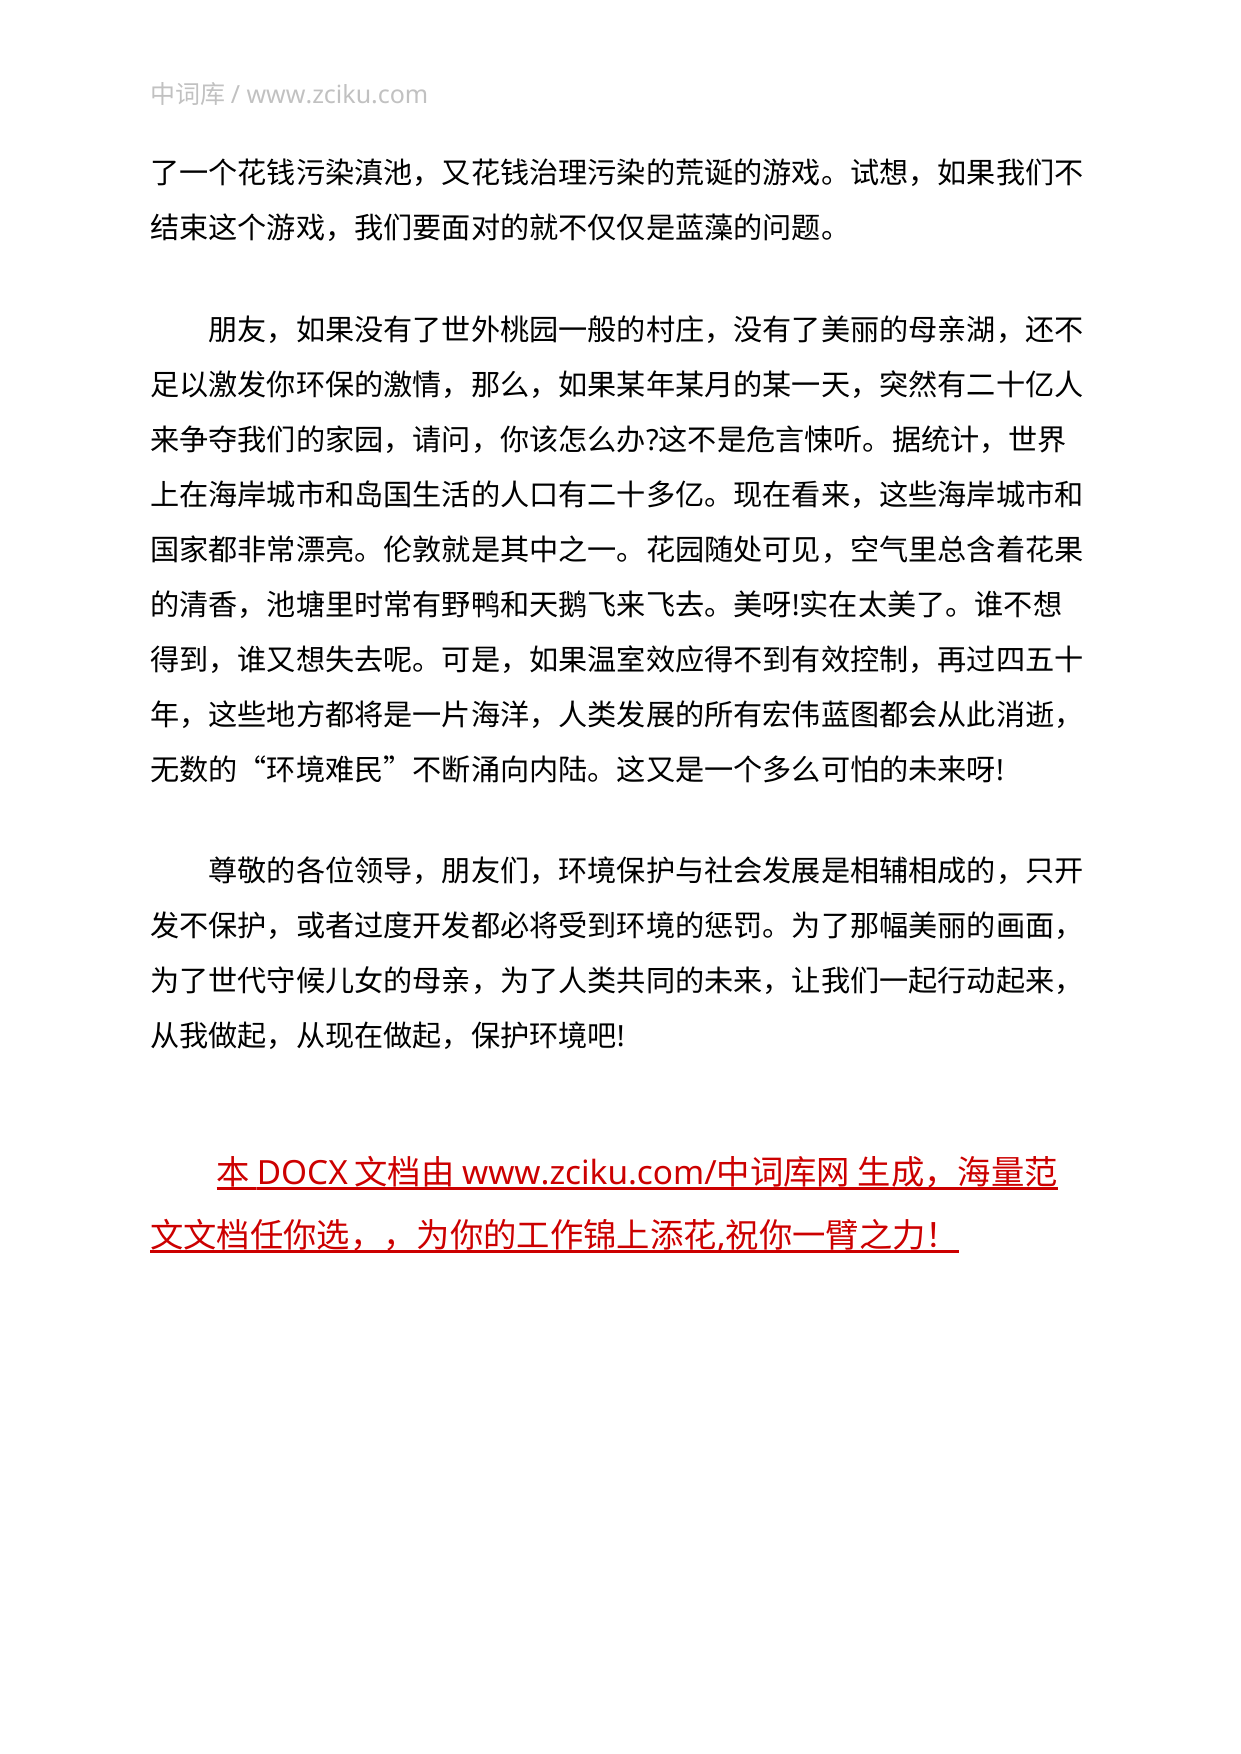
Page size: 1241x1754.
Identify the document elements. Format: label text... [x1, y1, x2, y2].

text 尊敬的各位领导，朋友们，环境保护与社会发展是相辅相成的，只开发不保护，或者过度开发都必将受到环境的惩罚。为了那幅美丽的画面，为了世代守候儿女的母亲，为了人类共同的未来，让我们一起行动起来，从我做起，从现在做起，保护环境吧! [150, 848, 1090, 1055]
text 本DOCX文档由 www.zciku.com/中词库网 生成，海量范文文档任你选，，为你的工作锦上添花,祝你一臂之力！ [150, 1146, 1090, 1257]
text 朋友，如果没有了世外桃园一般的村庄，没有了美丽的母亲湖，还不足以激发你环保的激情，那么，如果某年某月的某一天，突然有二十亿人来争夺我们的家园，请问，你该怎么办?这不是危言悚听。据统计，世界上在海岸城市和岛国生活的人口有二十多亿。现在看来，这些海岸城市和国家都非常漂亮。伦敦就是其中之一。花园随处可见，空气里总含着花果的清香，池塘里时常有野鸭和天鹅飞来飞去。美呀!实在太美了。谁不想得到，谁又想失去呢。可是，如果温室效应得不到有效控制，再过四五十年，这些地方都将是一片海洋，人类发展的所有宏伟蓝图都会从此消逝，无数的“环境难民”不断涌向内陆。这又是一个多么可怕的未来呀! [150, 307, 1090, 788]
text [150, 150, 1090, 247]
